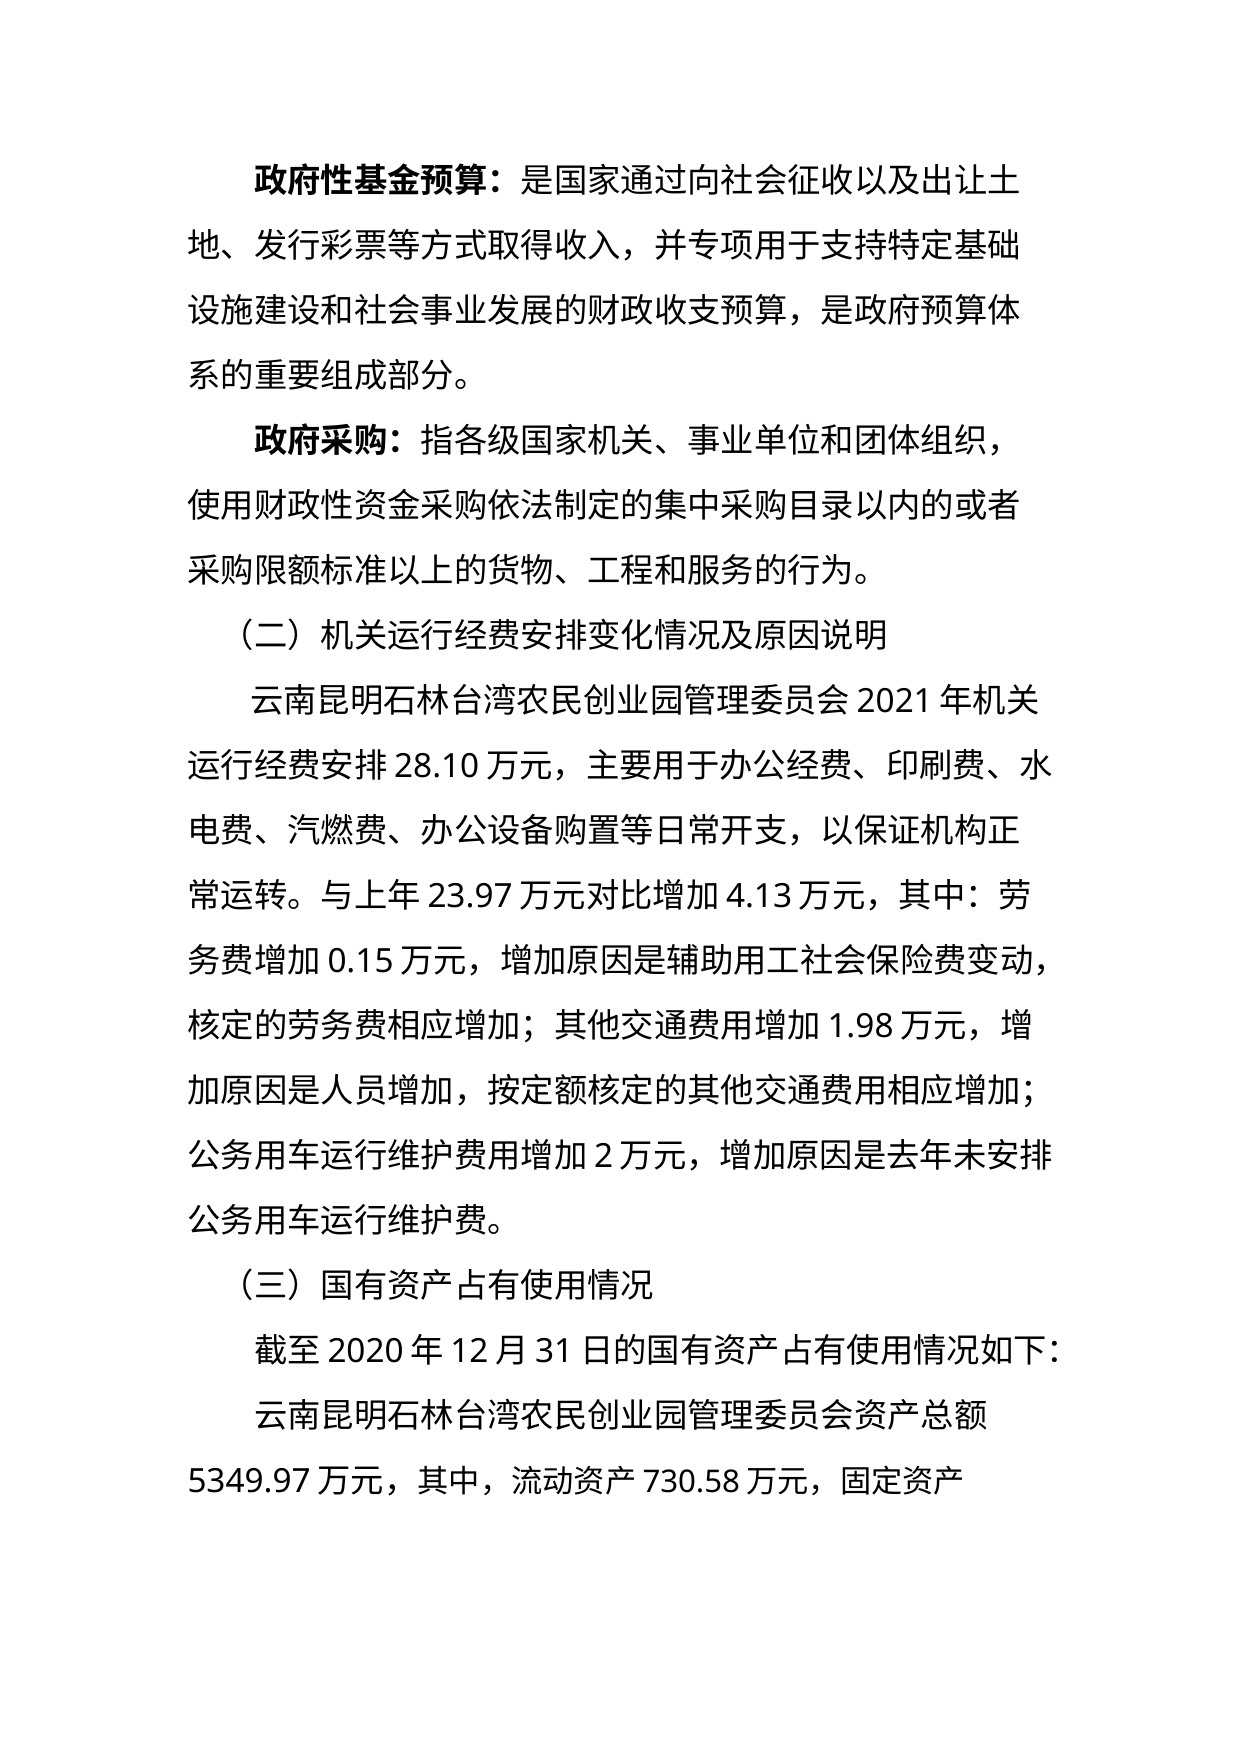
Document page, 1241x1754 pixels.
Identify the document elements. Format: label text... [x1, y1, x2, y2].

text 政府性基金预算：是国家通过向社会征收以及出让土地、发行彩票等方式取得收入，并专项用于支持特定基础设施建设和社会事业发展的财政收支预算，是政府预算体系的重要组成部分。 [187, 146, 1053, 406]
text （三）国有资产占有使用情况 [187, 1251, 1053, 1316]
text （二）机关运行经费安排变化情况及原因说明 [187, 601, 1053, 666]
text 截至2020年12月31日的国有资产占有使用情况如下： [187, 1316, 1053, 1381]
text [187, 1381, 1053, 1511]
text 政府采购：指各级国家机关、事业单位和团体组织，使用财政性资金采购依法制定的集中采购目录以内的或者采购限额标准以上的货物、工程和服务的行为。 [187, 406, 1053, 601]
text 云南昆明石林台湾农民创业园管理委员会2021年机关运行经费安排28.10万元，主要用于办公经费、印刷费、水电费、汽燃费、办公设备购置等日常开支，以保证机构正常运转。与上年23.97万元对比增加4.13万元，其中：劳务费增加0.15万元，增加原因是辅助用工社会保险费变动，核定的劳务费相应增加；其他交通费用增加1.98万元，增加原因是人员增加，按定额核定的其他交通费用相应增加；公务用车运行维护费用增加2万元，增加原因是去年未安排公务用车运行维护费。 [187, 666, 1053, 1251]
